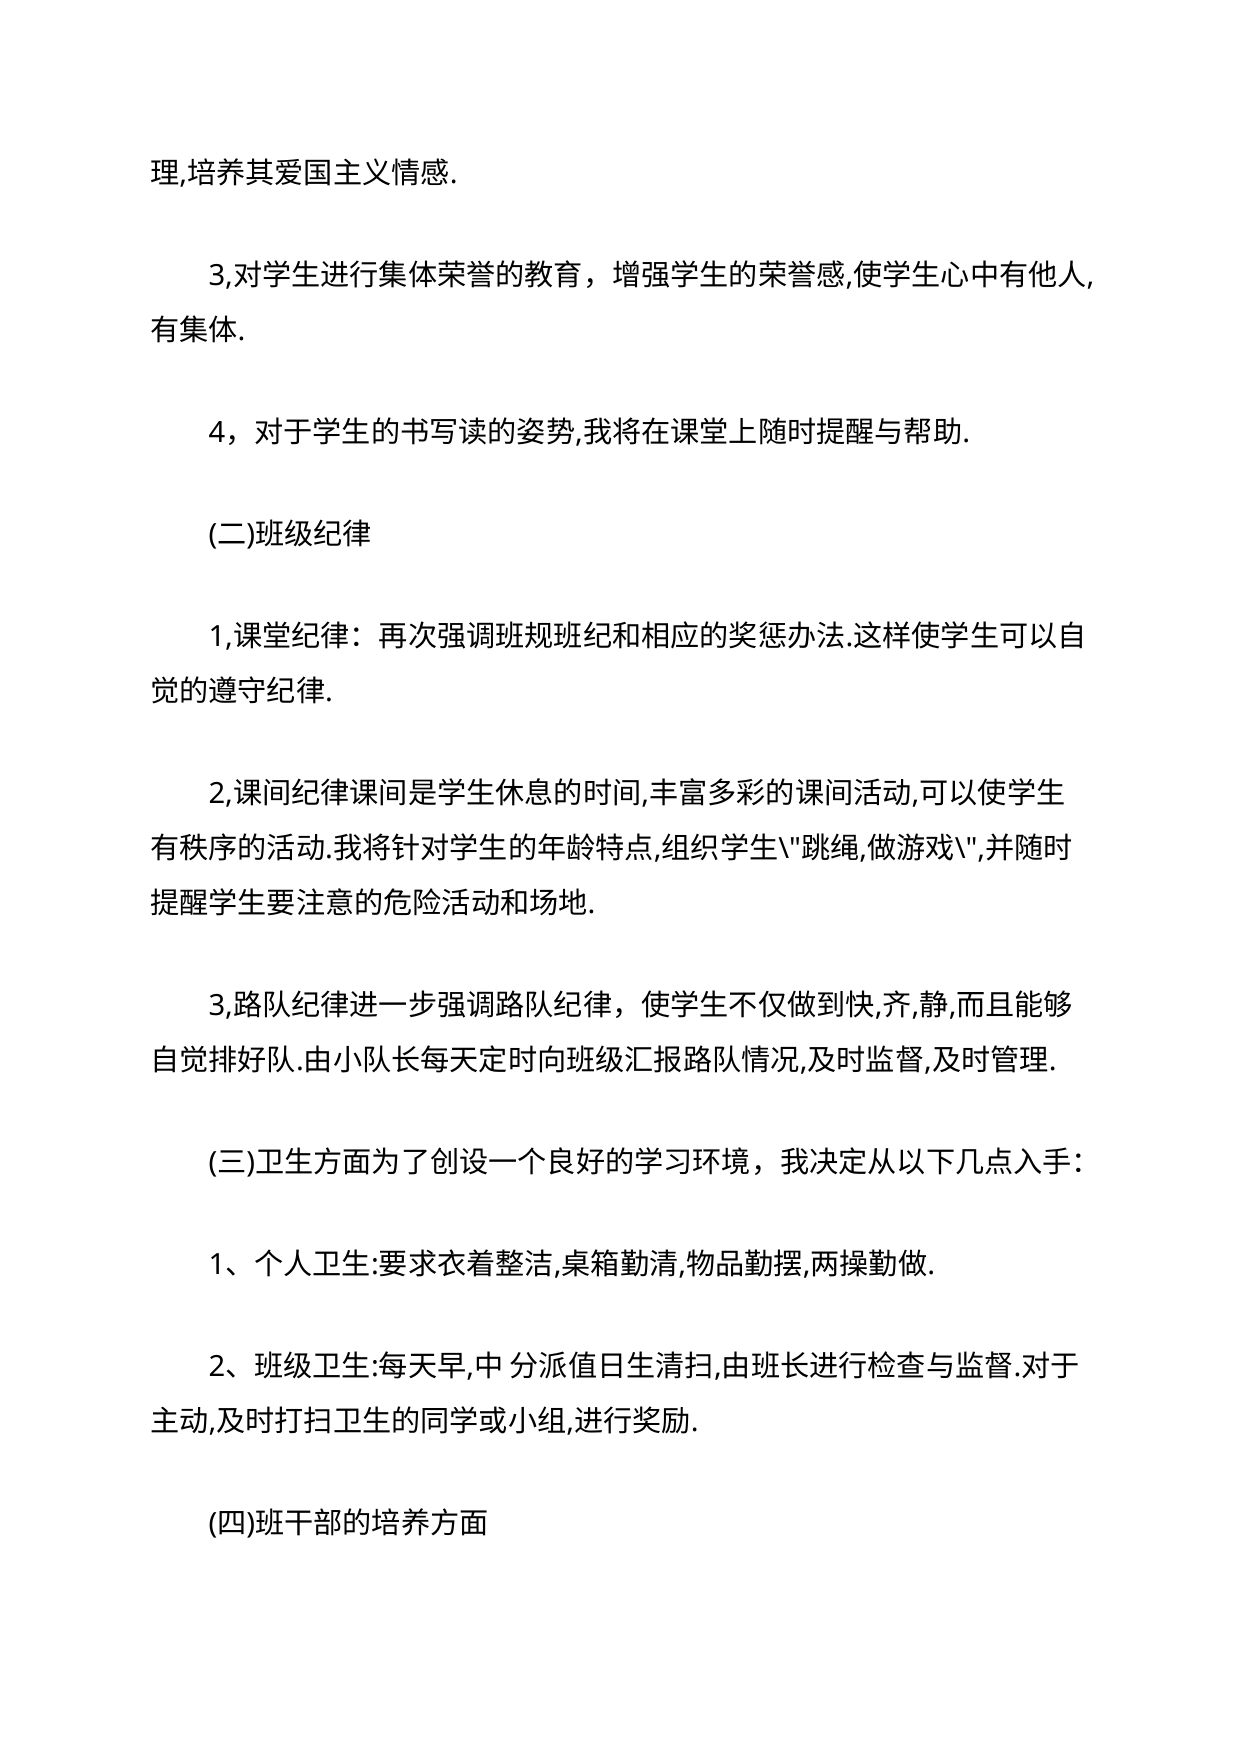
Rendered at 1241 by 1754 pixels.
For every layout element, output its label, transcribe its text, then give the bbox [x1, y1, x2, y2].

text 3,对学生进行集体荣誉的教育，增强学生的荣誉感,使学生心中有他人,有集体. [150, 252, 1090, 349]
text 4，对于学生的书写读的姿势,我将在课堂上随时提醒与帮助. [150, 409, 1090, 451]
text (三)卫生方面为了创设一个良好的学习环境，我决定从以下几点入手： [150, 1139, 1090, 1181]
text 1、个人卫生:要求衣着整洁,桌箱勤清,物品勤摆,两操勤做. [150, 1241, 1090, 1283]
text 1,课堂纪律：再次强调班规班纪和相应的奖惩办法.这样使学生可以自觉的遵守纪律. [150, 613, 1090, 710]
text 2,课间纪律课间是学生休息的时间,丰富多彩的课间活动,可以使学生有秩序的活动.我将针对学生的年龄特点,组织学生\"跳绳,做游戏\",并随时提醒学生要注意的危险活动和场地. [150, 770, 1090, 922]
text 2、班级卫生:每天早,中 分派值日生清扫,由班长进行检查与监督.对于主动,及时打扫卫生的同学或小组,进行奖励. [150, 1343, 1090, 1440]
text (二)班级纪律 [150, 511, 1090, 553]
text 3,路队纪律进一步强调路队纪律，使学生不仅做到快,齐,静,而且能够自觉排好队.由小队长每天定时向班级汇报路队情况,及时监督,及时管理. [150, 982, 1090, 1079]
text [150, 150, 1090, 192]
text (四)班干部的培养方面 [150, 1500, 1090, 1542]
